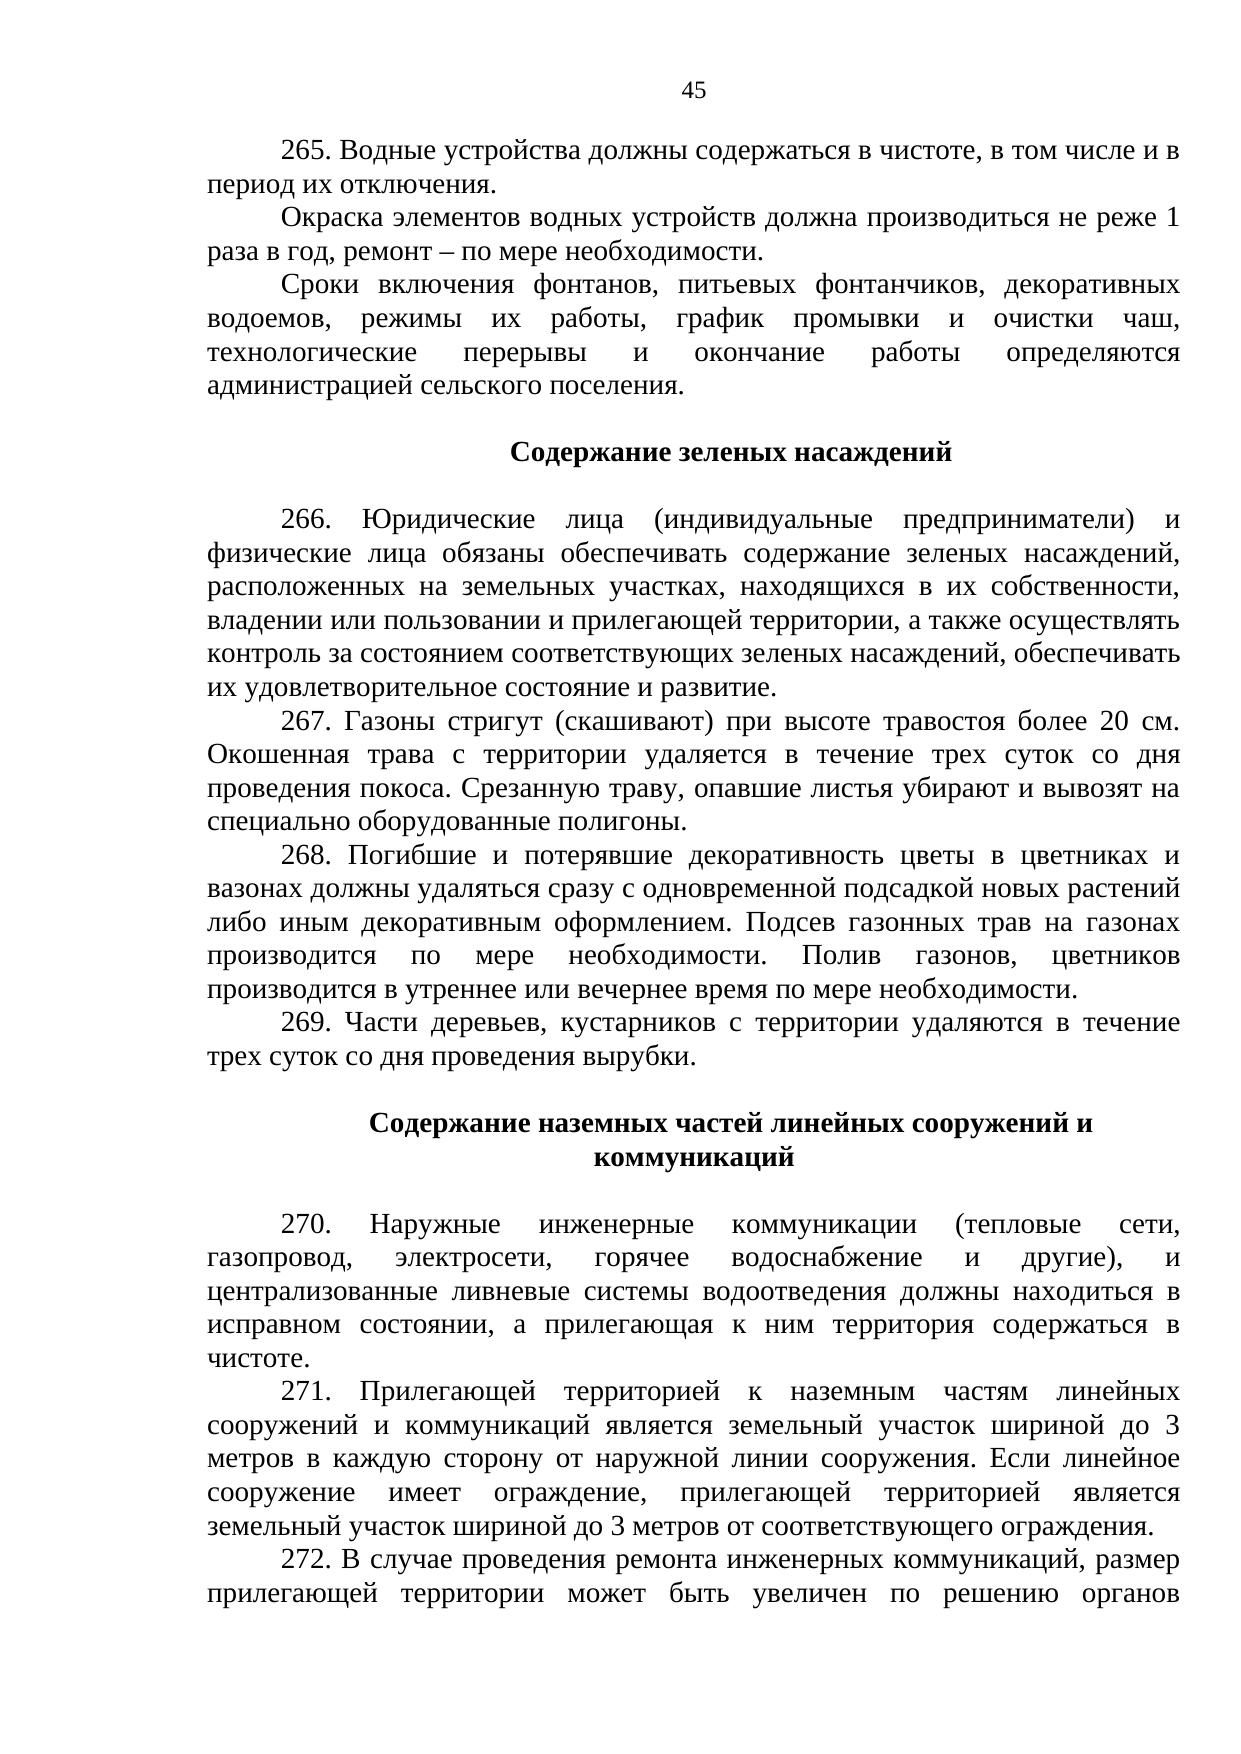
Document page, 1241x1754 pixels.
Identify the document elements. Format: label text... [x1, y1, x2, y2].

text 266. Юридические лица (индивидуальные предприниматели) и физические лица обязаны обеспечивать содержание зеленых насаждений, расположенных на земельных участках, находящихся в их собственности, владении или пользовании и прилегающей территории, а также осуществлять контроль за состоянием соответствующих зеленых насаждений, обеспечивать их удовлетворительное состояние и развитие. [207, 501, 1181, 703]
text 270. Наружные инженерные коммуникации (тепловые сети, газопровод, электросети, горячее водоснабжение и другие), и централизованные ливневые системы водоотведения должны находиться в исправном состоянии, а прилегающая к ним территория содержаться в чистоте. [207, 1206, 1181, 1373]
text 269. Части деревьев, кустарников с территории удаляются в течение трех суток со дня проведения вырубки. [207, 1004, 1181, 1072]
text Окраска элементов водных устройств должна производиться не реже 1 раза в год, ремонт – по мере необходимости. [207, 199, 1181, 267]
text 271. Прилегающей территорией к наземным частям линейных сооружений и коммуникаций является земельный участок шириной до 3 метров в каждую сторону от наружной линии сооружения. Если линейное сооружение имеет ограждение, прилегающей территорией является земельный участок шириной до 3 метров от соответствующего ограждения. [207, 1373, 1181, 1541]
text Содержание зеленых насаждений [207, 434, 1181, 468]
text Сроки включения фонтанов, питьевых фонтанчиков, декоративных водоемов, режимы их работы, график промывки и очистки чаш, технологические перерывы и окончание работы определяются администрацией сельского поселения. [207, 267, 1181, 401]
text 265. Водные устройства должны содержаться в чистоте, в том числе и в период их отключения. [207, 132, 1181, 199]
text 268. Погибшие и потерявшие декоративность цветы в цветниках и вазонах должны удаляться сразу с одновременной подсадкой новых растений либо иным декоративным оформлением. Подсев газонных трав на газонах производится по мере необходимости. Полив газонов, цветников производится в утреннее или вечернее время по мере необходимости. [207, 837, 1181, 1004]
text Содержание наземных частей линейных сооружений и коммуникаций [207, 1105, 1181, 1172]
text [207, 1541, 1181, 1608]
text 267. Газоны стригут (скашивают) при высоте травостоя более 20 см. Окошенная трава с территории удаляется в течение трех суток со дня проведения покоса. Срезанную траву, опавшие листья убирают и вывозят на специально оборудованные полигоны. [207, 703, 1181, 837]
